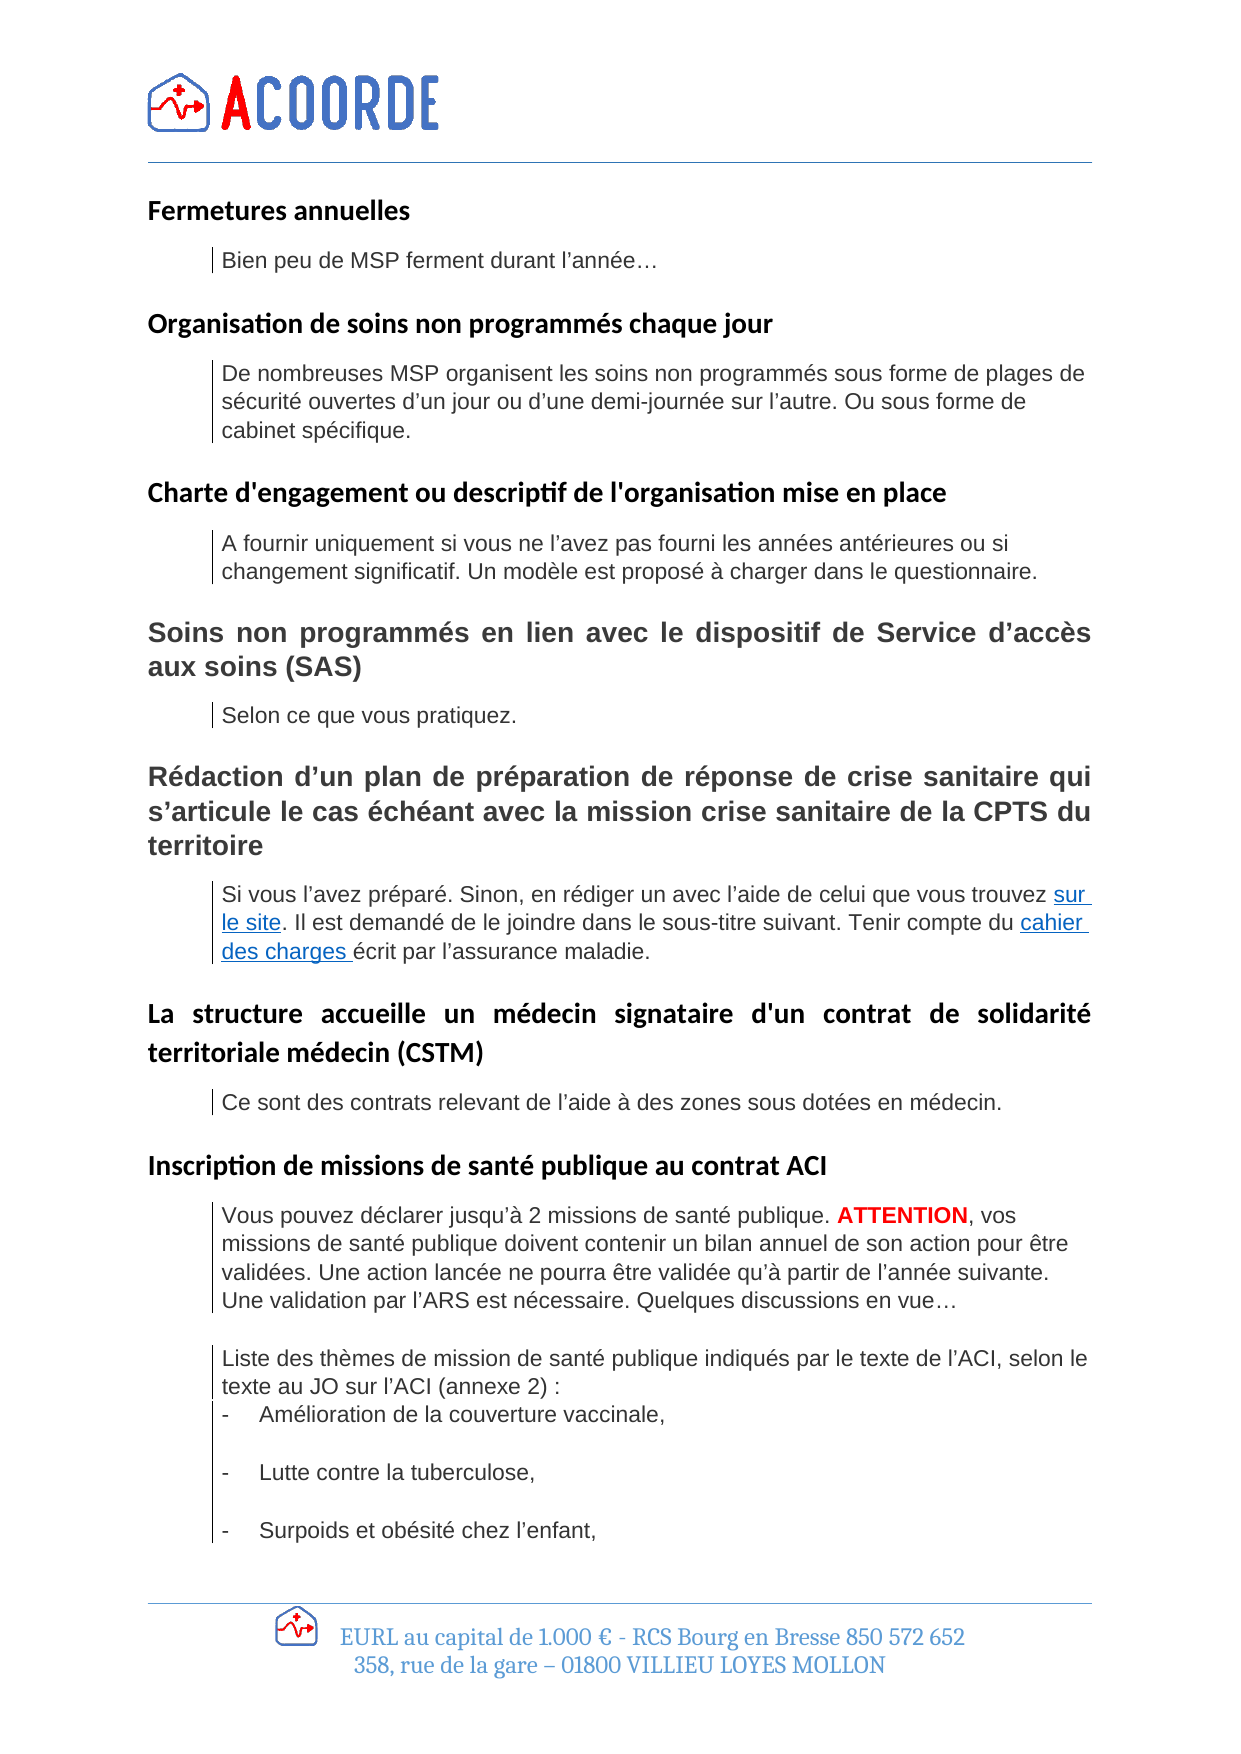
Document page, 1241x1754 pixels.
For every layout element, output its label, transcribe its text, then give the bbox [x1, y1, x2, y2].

text Fermetures annuelles [148, 192, 1092, 228]
picture [147, 73, 439, 132]
text De nombreuses MSP organisent les soins non programmés sous forme de plages de sécurité ouvertes d’un jour ou d’une demi-journée sur l’autre. Ou sous forme de cabinet spécifique. [213, 360, 1092, 443]
text La structure accueille un médecin signataire d'un contrat de solidarité territoriale médecin (CSTM) [148, 995, 1092, 1069]
list Lutte contre la tuberculose, [213, 1459, 1092, 1485]
text Si vous l’avez préparé. Sinon, en rédiger un avec l’aide de celui que vous trouvez sur le site. Il est demandé de le joindre dans le sous-titre suivant. Tenir compte du cahier des charges écrit par l’assurance maladie. [213, 881, 1092, 964]
text Soins non programmés en lien avec le dispositif de Service d’accès aux soins (SAS) [148, 648, 1092, 683]
text Bien peu de MSP ferment durant l’année… [213, 247, 1092, 273]
text Liste des thèmes de mission de santé publique indiqués par le texte de l’ACI, selon le texte au JO sur l’ACI (annexe 2) : [212, 1344, 1092, 1399]
text Organisation de soins non programmés chaque jour [148, 305, 1092, 340]
text Inscription de missions de santé publique au contrat ACI [148, 1147, 1092, 1182]
text Rédaction d’un plan de préparation de réponse de crise sanitaire qui s’articule le cas échéant avec la mission crise sanitaire de la CPTS du territoire [148, 827, 1092, 862]
list Surpoids et obésité chez l’enfant, [213, 1517, 1092, 1543]
text Ce sont des contrats relevant de l’aide à des zones sous dotées en médecin. [213, 1089, 1092, 1115]
picture [275, 1606, 318, 1646]
text Selon ce que vous pratiquez. [213, 702, 1092, 728]
text Vous pouvez déclarer jusqu’à 2 missions de santé publique. ATTENTION, vos missions de santé publique doivent contenir un bilan annuel de son action pour être validées. Une action lancée ne pourra être validée qu’à partir de l’année suivante. Une validation par l’ARS est nécessaire. Quelques discussions en vue… [213, 1202, 1092, 1313]
list Amélioration de la couverture vaccinale, [213, 1401, 1092, 1428]
text Charte d'engagement ou descriptif de l'organisation mise en place [148, 474, 1092, 510]
text A fournir uniquement si vous ne l’avez pas fourni les années antérieures ou si changement significatif. Un modèle est proposé à charger dans le questionnaire. [212, 529, 1092, 584]
